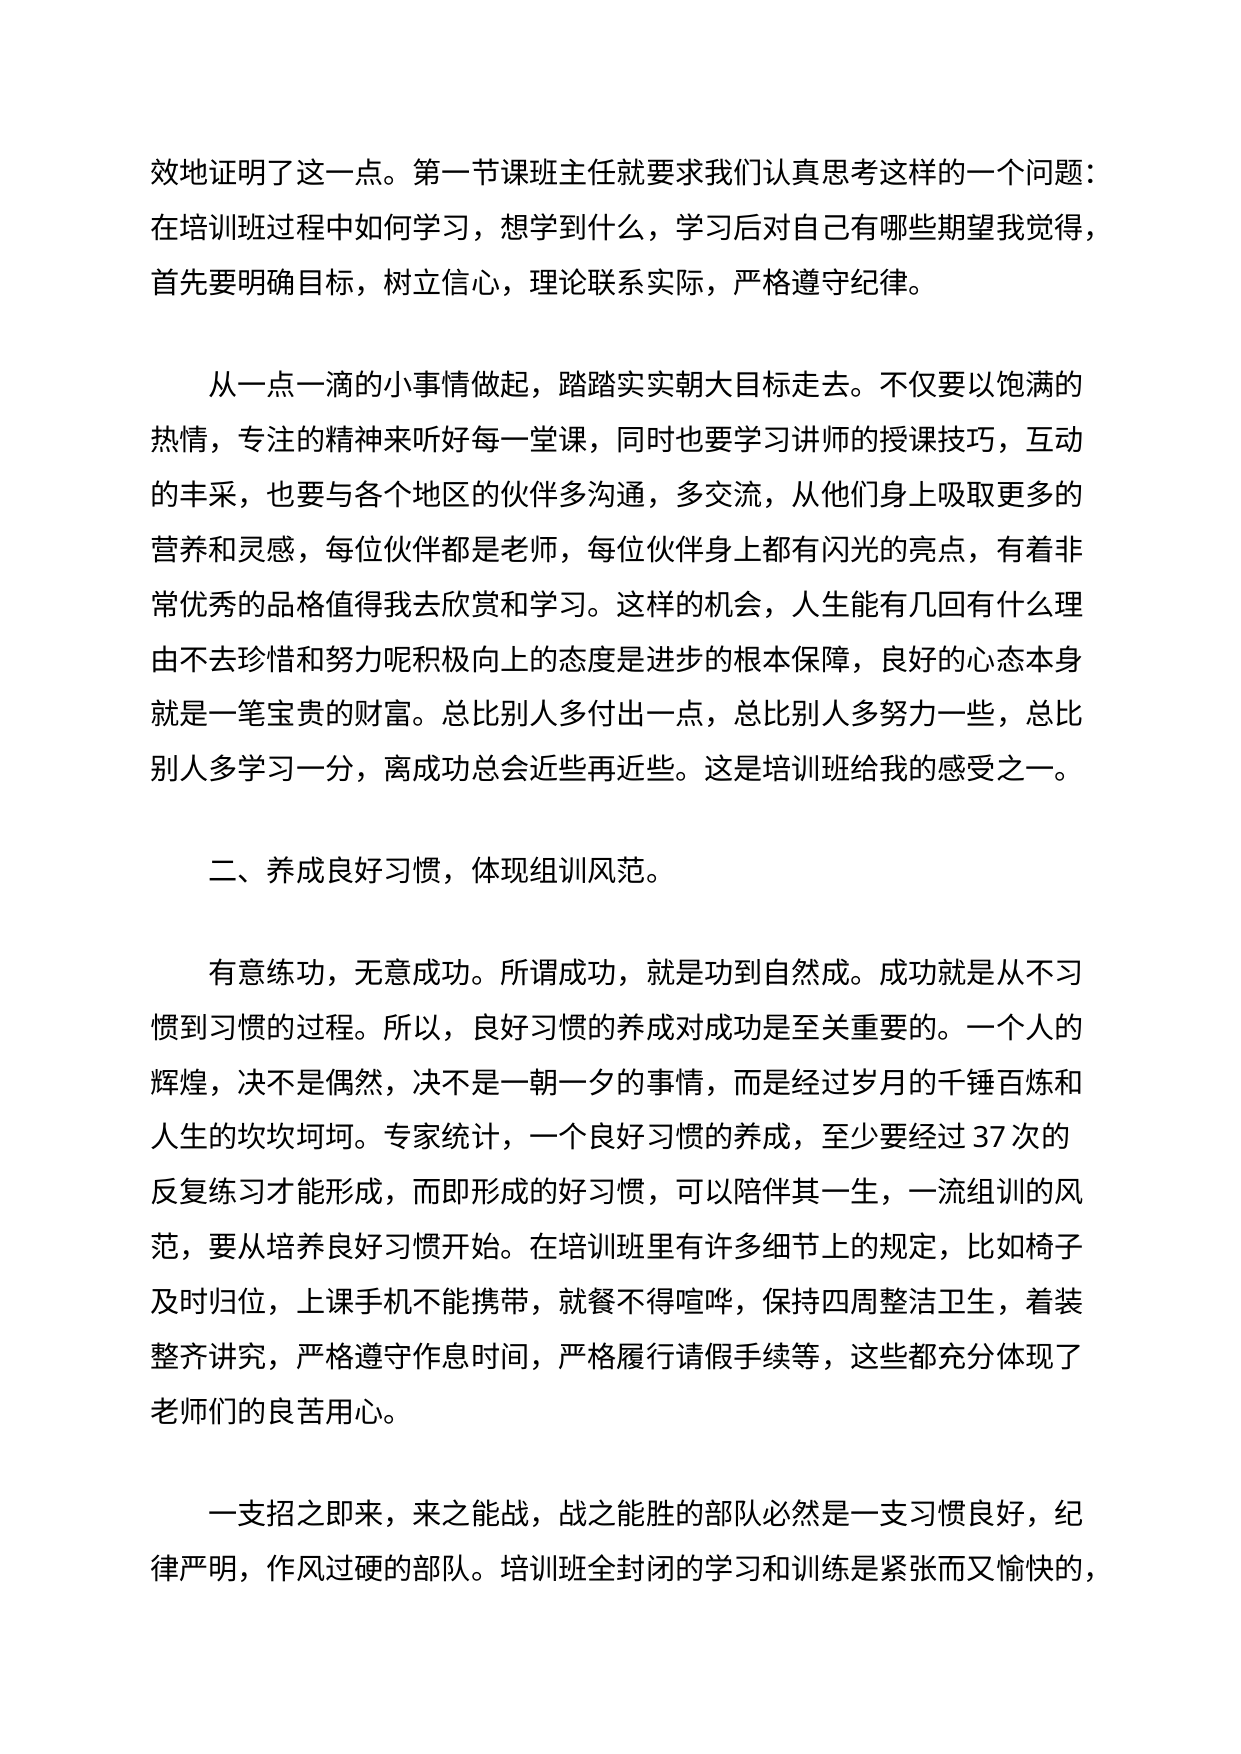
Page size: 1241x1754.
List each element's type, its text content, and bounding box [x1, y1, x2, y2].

text 二、养成良好习惯，体现组训风范。 [150, 848, 1090, 890]
text 有意练功，无意成功。所谓成功，就是功到自然成。成功就是从不习惯到习惯的过程。所以，良好习惯的养成对成功是至关重要的。一个人的辉煌，决不是偶然，决不是一朝一夕的事情，而是经过岁月的千锤百炼和人生的坎坎坷坷。专家统计，一个良好习惯的养成，至少要经过37次的反复练习才能形成，而即形成的好习惯，可以陪伴其一生，一流组训的风范，要从培养良好习惯开始。在培训班里有许多细节上的规定，比如椅子及时归位，上课手机不能携带，就餐不得喧哗，保持四周整洁卫生，着装整齐讲究，严格遵守作息时间，严格履行请假手续等，这些都充分体现了老师们的良苦用心。 [150, 949, 1090, 1431]
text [150, 1490, 1090, 1588]
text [150, 150, 1090, 302]
text 从一点一滴的小事情做起，踏踏实实朝大目标走去。不仅要以饱满的热情，专注的精神来听好每一堂课，同时也要学习讲师的授课技巧，互动的丰采，也要与各个地区的伙伴多沟通，多交流，从他们身上吸取更多的营养和灵感，每位伙伴都是老师，每位伙伴身上都有闪光的亮点，有着非常优秀的品格值得我去欣赏和学习。这样的机会，人生能有几回有什么理由不去珍惜和努力呢积极向上的态度是进步的根本保障，良好的心态本身就是一笔宝贵的财富。总比别人多付出一点，总比别人多努力一些，总比别人多学习一分，离成功总会近些再近些。这是培训班给我的感受之一。 [150, 362, 1090, 788]
